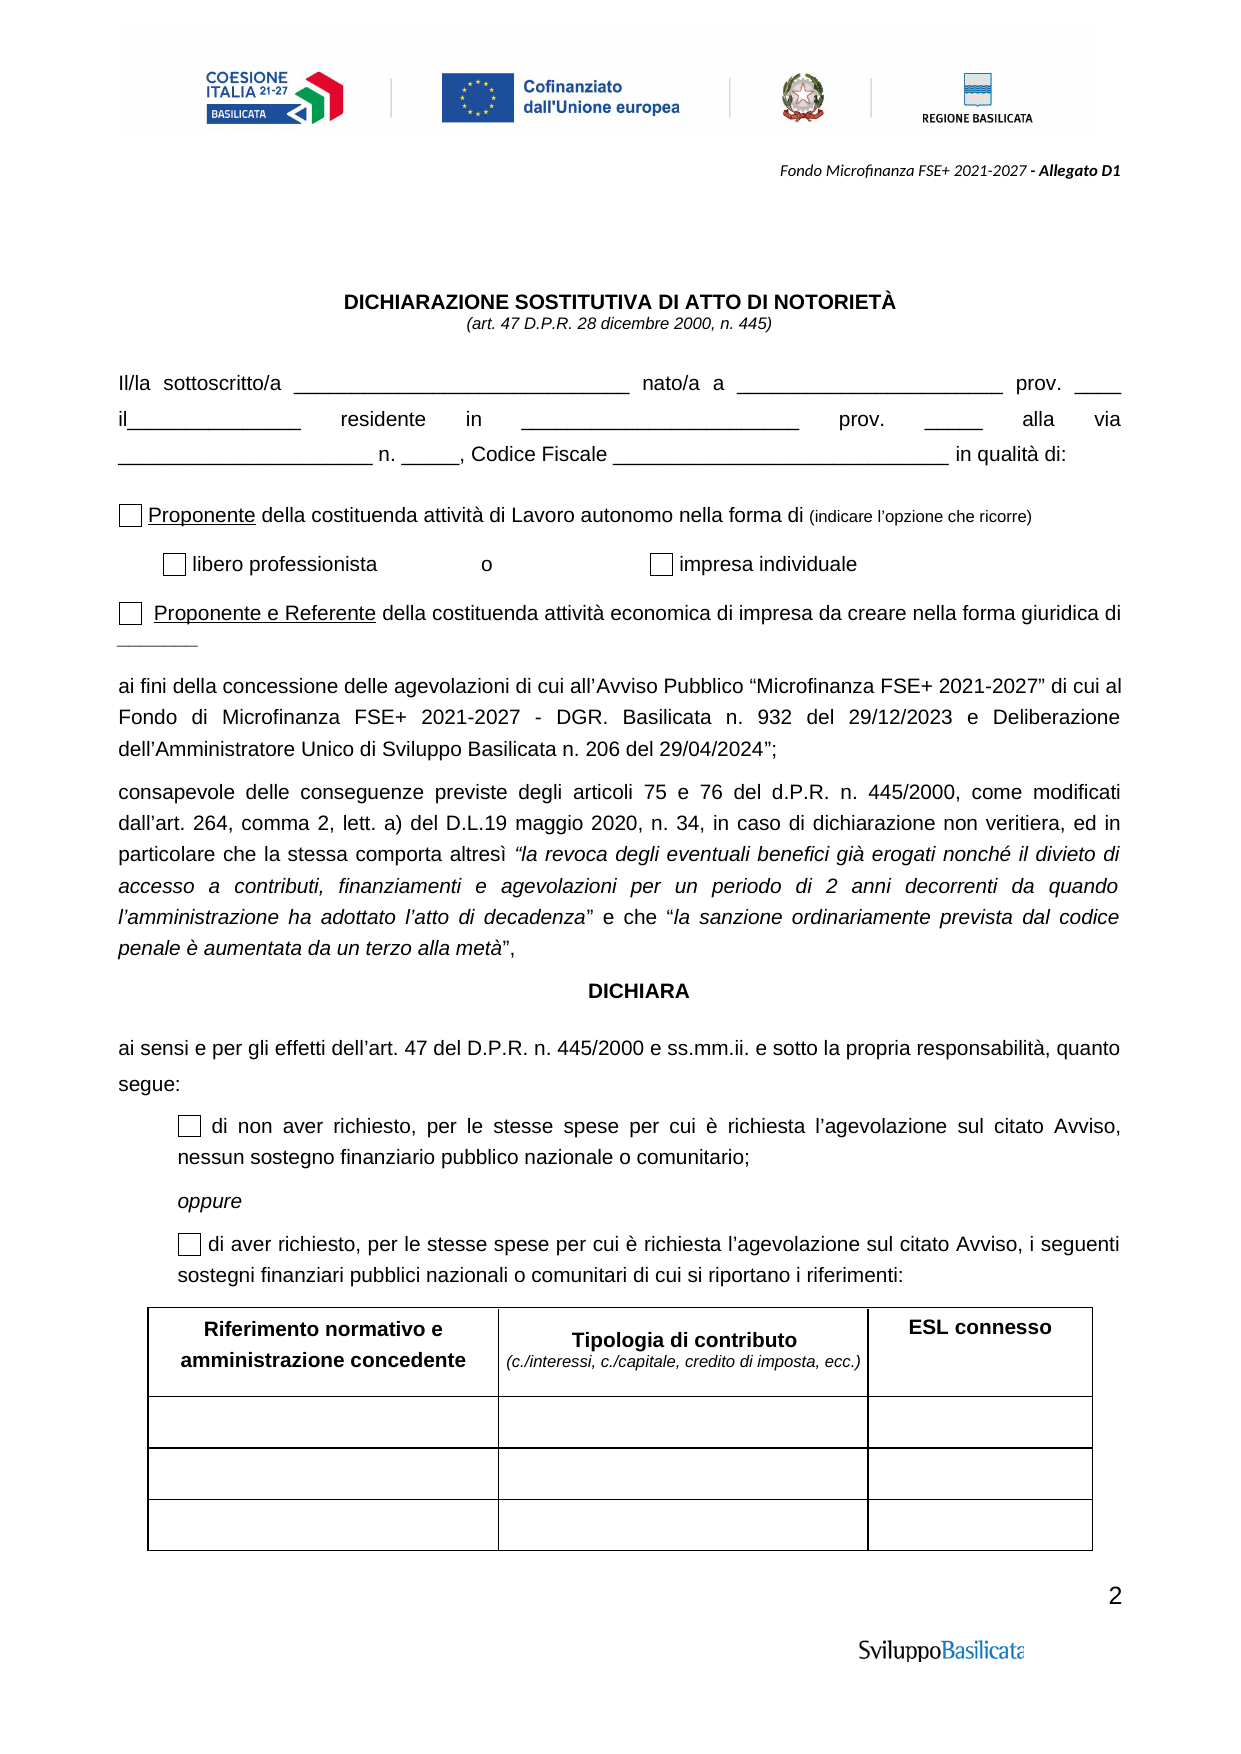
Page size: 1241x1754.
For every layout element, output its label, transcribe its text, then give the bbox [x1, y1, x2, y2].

text oppure [177, 1188, 1122, 1212]
text Il/la sottoscritto/a _____________________________ nato/a a _______________________ prov. ____ il_______________ residente in ________________________ prov. _____ alla via ______________________ n. _____, Codice Fiscale _____________________________ in qualità di: [118, 370, 1122, 466]
table_cell [869, 1449, 1092, 1498]
picture [858, 1639, 1024, 1662]
table_cell [869, 1500, 1092, 1550]
table_header Tipologia di contributo (c./interessi, c./capitale, credito di imposta, ecc.) [499, 1308, 868, 1396]
text ai sensi e per gli effetti dell’art. 47 del D.P.R. n. 445/2000 e ss.mm.ii. e sotto la propria responsabilità, quanto segue: [118, 1036, 1122, 1095]
text libero professionista o impresa individuale [162, 552, 1122, 576]
text di aver richiesto, per le stesse spese per cui è richiesta l’agevolazione sul citato Avviso, i seguenti sostegni finanziari pubblici nazionali o comunitari di cui si riportano i riferimenti: [177, 1232, 1122, 1287]
table_cell [499, 1397, 867, 1447]
table_cell [869, 1397, 1092, 1447]
table_cell [149, 1449, 498, 1498]
text (art. 47 D.P.R. 28 dicembre 2000, n. 445) [118, 314, 1122, 333]
table_cell [499, 1500, 867, 1550]
text DICHIARAZIONE SOSTITUTIVA DI ATTO DI NOTORIETÀ [118, 290, 1122, 314]
table_cell [499, 1449, 867, 1498]
table_header Riferimento normativo e amministrazione concedente [149, 1308, 498, 1396]
table_cell [149, 1500, 498, 1550]
table_cell [149, 1397, 498, 1447]
text Proponente e Referente della costituenda attività economica di impresa da creare nella forma giuridica di _______ [118, 601, 1122, 649]
text di non aver richiesto, per le stesse spese per cui è richiesta l’agevolazione sul citato Avviso, nessun sostegno finanziario pubblico nazionale o comunitario; [177, 1114, 1122, 1169]
table_header ESL connesso [869, 1308, 1092, 1396]
text Proponente della costituenda attività di Lavoro autonomo nella forma di (indicare l’opzione che ricorre) [118, 503, 1122, 527]
list DICHIARA [155, 979, 1122, 1003]
text ai fini della concessione delle agevolazioni di cui all’Avviso Pubblico “Microfinanza FSE+ 2021-2027” di cui al Fondo di Microfinanza FSE+ 2021-2027 - DGR. Basilicata n. 932 del 29/12/2023 e Deliberazione dell’Amministratore Unico di Sviluppo Basilicata n. 206 del 29/04/2024”; [118, 674, 1122, 760]
text consapevole delle conseguenze previste degli articoli 75 e 76 del d.P.R. n. 445/2000, come modificati dall’art. 264, comma 2, lett. a) del D.L.19 maggio 2020, n. 34, in caso di dichiarazione non veritiera, ed in particolare che la stessa comporta altresì “la revoca degli eventuali benefici già erogati nonché il divieto di accesso a contributi, finanziamenti e agevolazioni per un periodo di 2 anni decorrenti da quando l’amministrazione ha adottato l’atto di decadenza” e che “la sanzione ordinariamente prevista dal codice penale è aumentata da un terzo alla metà”, [118, 780, 1122, 960]
